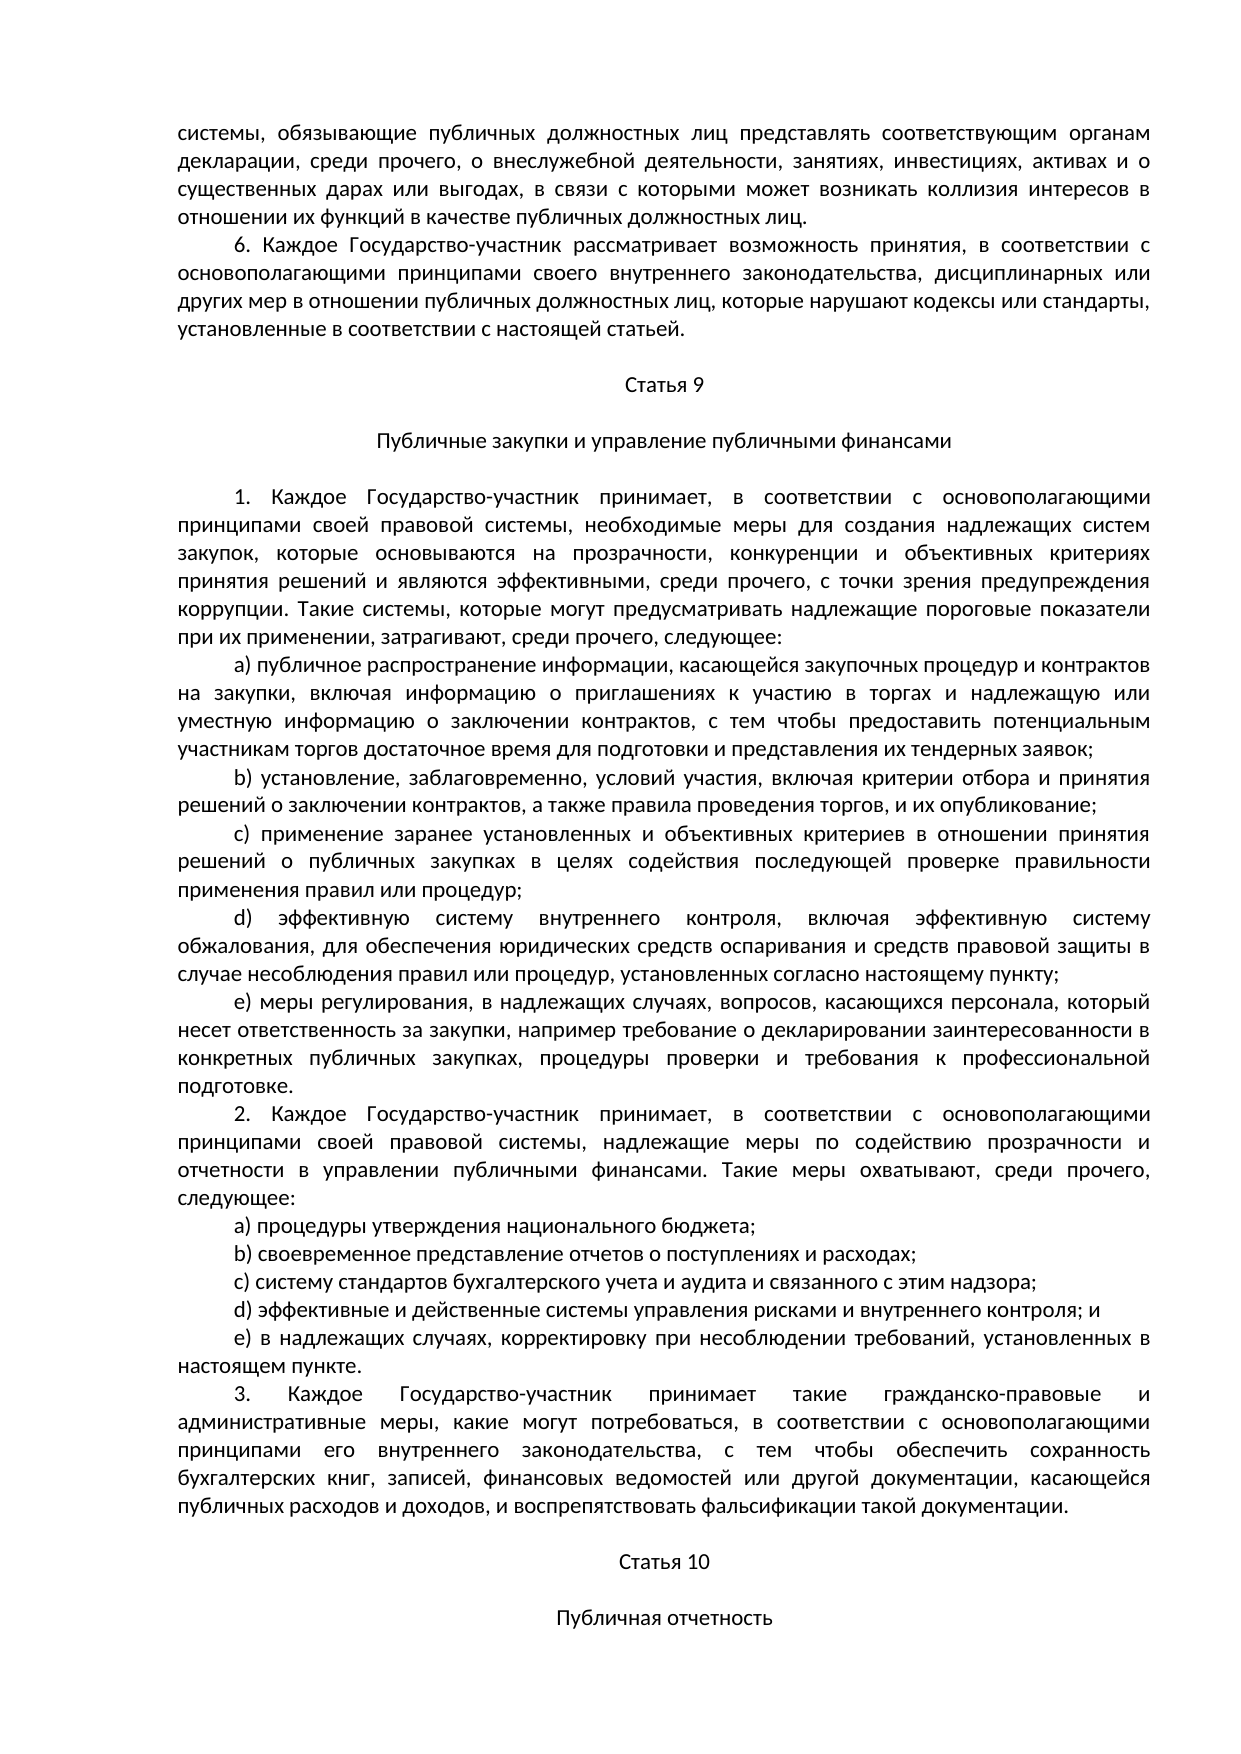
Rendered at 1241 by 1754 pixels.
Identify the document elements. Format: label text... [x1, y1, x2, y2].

text 1. Каждое Государство-участник принимает, в соответствии с основополагающими принципами своей правовой системы, необходимые меры для создания надлежащих систем закупок, которые основываются на прозрачности, конкуренции и объективных критериях принятия решений и являются эффективными, среди прочего, с точки зрения предупреждения коррупции. Такие системы, которые могут предусматривать надлежащие пороговые показатели при их применении, затрагивают, среди прочего, следующее: [177, 482, 1152, 651]
text 2. Каждое Государство-участник принимает, в соответствии с основополагающими принципами своей правовой системы, надлежащие меры по содействию прозрачности и отчетности в управлении публичными финансами. Такие меры охватывают, среди прочего, следующее: [177, 1099, 1152, 1211]
text b) установление, заблаговременно, условий участия, включая критерии отбора и принятия решений о заключении контрактов, а также правила проведения торгов, и их опубликование; [177, 763, 1152, 819]
text e) меры регулирования, в надлежащих случаях, вопросов, касающихся персонала, который несет ответственность за закупки, например требование о декларировании заинтересованности в конкретных публичных закупках, процедуры проверки и требования к профессиональной подготовке. [177, 987, 1152, 1099]
text a) публичное распространение информации, касающейся закупочных процедур и контрактов на закупки, включая информацию о приглашениях к участию в торгах и надлежащую или уместную информацию о заключении контрактов, с тем чтобы предоставить потенциальным участникам торгов достаточное время для подготовки и представления их тендерных заявок; [177, 651, 1152, 763]
text d) эффективные и действенные системы управления рисками и внутреннего контроля; и [177, 1295, 1152, 1323]
text 3. Каждое Государство-участник принимает такие гражданско-правовые и административные меры, какие могут потребоваться, в соответствии с основополагающими принципами его внутреннего законодательства, с тем чтобы обеспечить сохранность бухгалтерских книг, записей, финансовых ведомостей или другой документации, касающейся публичных расходов и доходов, и воспрепятствовать фальсификации такой документации. [177, 1379, 1152, 1519]
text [177, 118, 1152, 230]
text 6. Каждое Государство-участник рассматривает возможность принятия, в соответствии с основополагающими принципами своего внутреннего законодательства, дисциплинарных или других мер в отношении публичных должностных лиц, которые нарушают кодексы или стандарты, установленные в соответствии с настоящей статьей. [177, 230, 1152, 342]
text Статья 9 [177, 370, 1152, 398]
text c) систему стандартов бухгалтерского учета и аудита и связанного с этим надзора; [177, 1267, 1152, 1295]
text a) процедуры утверждения национального бюджета; [177, 1211, 1152, 1239]
text c) применение заранее установленных и объективных критериев в отношении принятия решений о публичных закупках в целях содействия последующей проверке правильности применения правил или процедур; [177, 819, 1152, 903]
text d) эффективную систему внутреннего контроля, включая эффективную систему обжалования, для обеспечения юридических средств оспаривания и средств правовой защиты в случае несоблюдения правил или процедур, установленных согласно настоящему пункту; [177, 903, 1152, 987]
text Статья 10 [177, 1547, 1152, 1575]
text b) своевременное представление отчетов о поступлениях и расходах; [177, 1239, 1152, 1267]
text e) в надлежащих случаях, корректировку при несоблюдении требований, установленных в настоящем пункте. [177, 1323, 1152, 1379]
text Публичные закупки и управление публичными финансами [177, 426, 1152, 454]
text Публичная отчетность [177, 1603, 1152, 1631]
